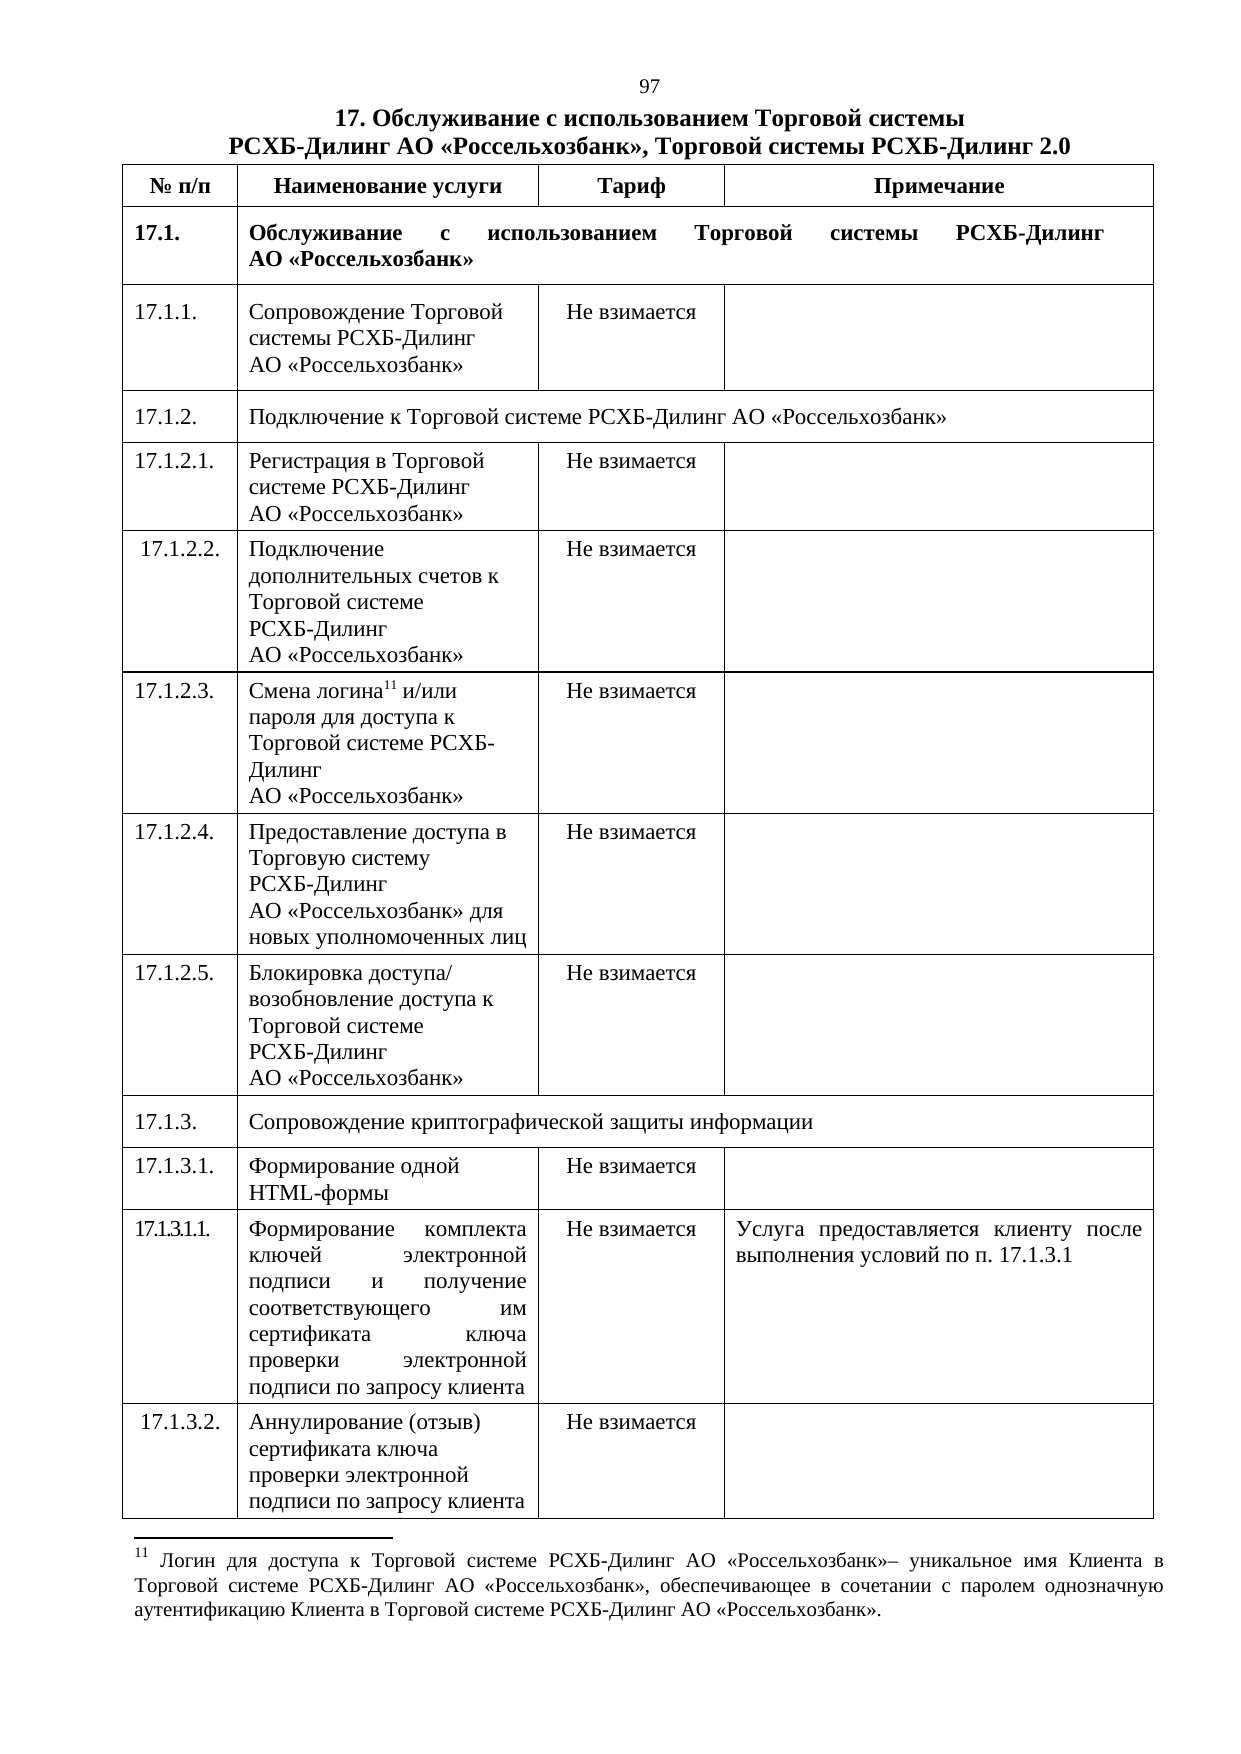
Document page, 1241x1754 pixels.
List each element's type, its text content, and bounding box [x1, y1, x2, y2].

table_cell Смена логина и/или пароля для доступа к Торговой системе РСХБ-Дилинг АО «Россельхозбанк» [238, 673, 538, 813]
table_cell Не взимается [539, 1210, 724, 1403]
table_cell Не взимается [539, 814, 724, 954]
table_cell 17.1.2. [123, 391, 237, 442]
table_cell [725, 1404, 1153, 1518]
table_header № п/п [123, 165, 237, 206]
table_cell Не взимается [539, 955, 724, 1095]
text 17. Обслуживание с использованием Торговой системы РСХБ-Дилинг АО «Россельхозбанк», Торговой системы РСХБ-Дилинг 2.0 [134, 103, 1165, 160]
table_cell 17.1.2.2. [123, 531, 237, 671]
table_cell Блокировка доступа/ возобновление доступа к Торговой системе РСХБ-Дилинг АО «Россельхозбанк» [238, 955, 538, 1095]
table_cell Формирование одной HTML-формы [238, 1148, 538, 1209]
table_cell [725, 285, 1153, 389]
table_cell Не взимается [539, 673, 724, 813]
table_cell 17.1.2.1. [123, 443, 237, 530]
table_cell Сопровождение криптографической защиты информации [238, 1096, 1153, 1147]
table_cell 17.1.2.4. [123, 814, 237, 954]
table_cell Не взимается [539, 285, 724, 389]
table_cell 17.1.3. [123, 1096, 237, 1147]
table_cell Аннулирование (отзыв) сертификата ключа проверки электронной подписи по запросу клиента [238, 1404, 538, 1518]
table_cell 17.1.1. [123, 285, 237, 389]
table_header Тариф [539, 165, 724, 206]
table_header Наименование услуги [238, 165, 538, 206]
table_cell [725, 814, 1153, 954]
table_cell 17.1.2.3. [123, 673, 237, 813]
table_cell Не взимается [539, 443, 724, 530]
table_cell Формирование комплекта ключей электронной подписи и получение соответствующего им сертификата ключа проверки электронной подписи по запросу клиента [238, 1210, 538, 1403]
table_cell Не взимается [539, 1404, 724, 1518]
table_cell [725, 955, 1153, 1095]
table_cell Сопровождение Торговой системы РСХБ-Дилинг АО «Россельхозбанк» [238, 285, 538, 389]
table_cell 17.1.3.1.1. [123, 1210, 237, 1403]
table_cell [725, 531, 1153, 671]
table_cell Не взимается [539, 531, 724, 671]
table_cell 17.1.3.2. [123, 1404, 237, 1518]
table_cell 17.1.2.5. [123, 955, 237, 1095]
table_cell Обслуживание с использованием Торговой системы РСХБ-Дилинг АО «Россельхозбанк» [238, 207, 1153, 284]
table_cell Подключение к Торговой системе РСХБ-Дилинг АО «Россельхозбанк» [238, 391, 1153, 442]
table_header Примечание [725, 165, 1153, 206]
table_cell Услуга предоставляется клиенту после выполнения условий по п. 17.1.3.1 [725, 1210, 1153, 1403]
table_cell [725, 443, 1153, 530]
table_cell [725, 673, 1153, 813]
table_cell Подключение дополнительных счетов к Торговой системе РСХБ-Дилинг АО «Россельхозбанк» [238, 531, 538, 671]
table_cell Не взимается [539, 1148, 724, 1209]
table_cell Регистрация в Торговой системе РСХБ-Дилинг АО «Россельхозбанк» [238, 443, 538, 530]
table_cell 17.1. [123, 207, 237, 284]
table_cell 17.1.3.1. [123, 1148, 237, 1209]
table_cell [725, 1148, 1153, 1209]
table_cell Предоставление доступа в Торговую систему РСХБ-Дилинг АО «Россельхозбанк» для новых уполномоченных лиц [238, 814, 538, 954]
